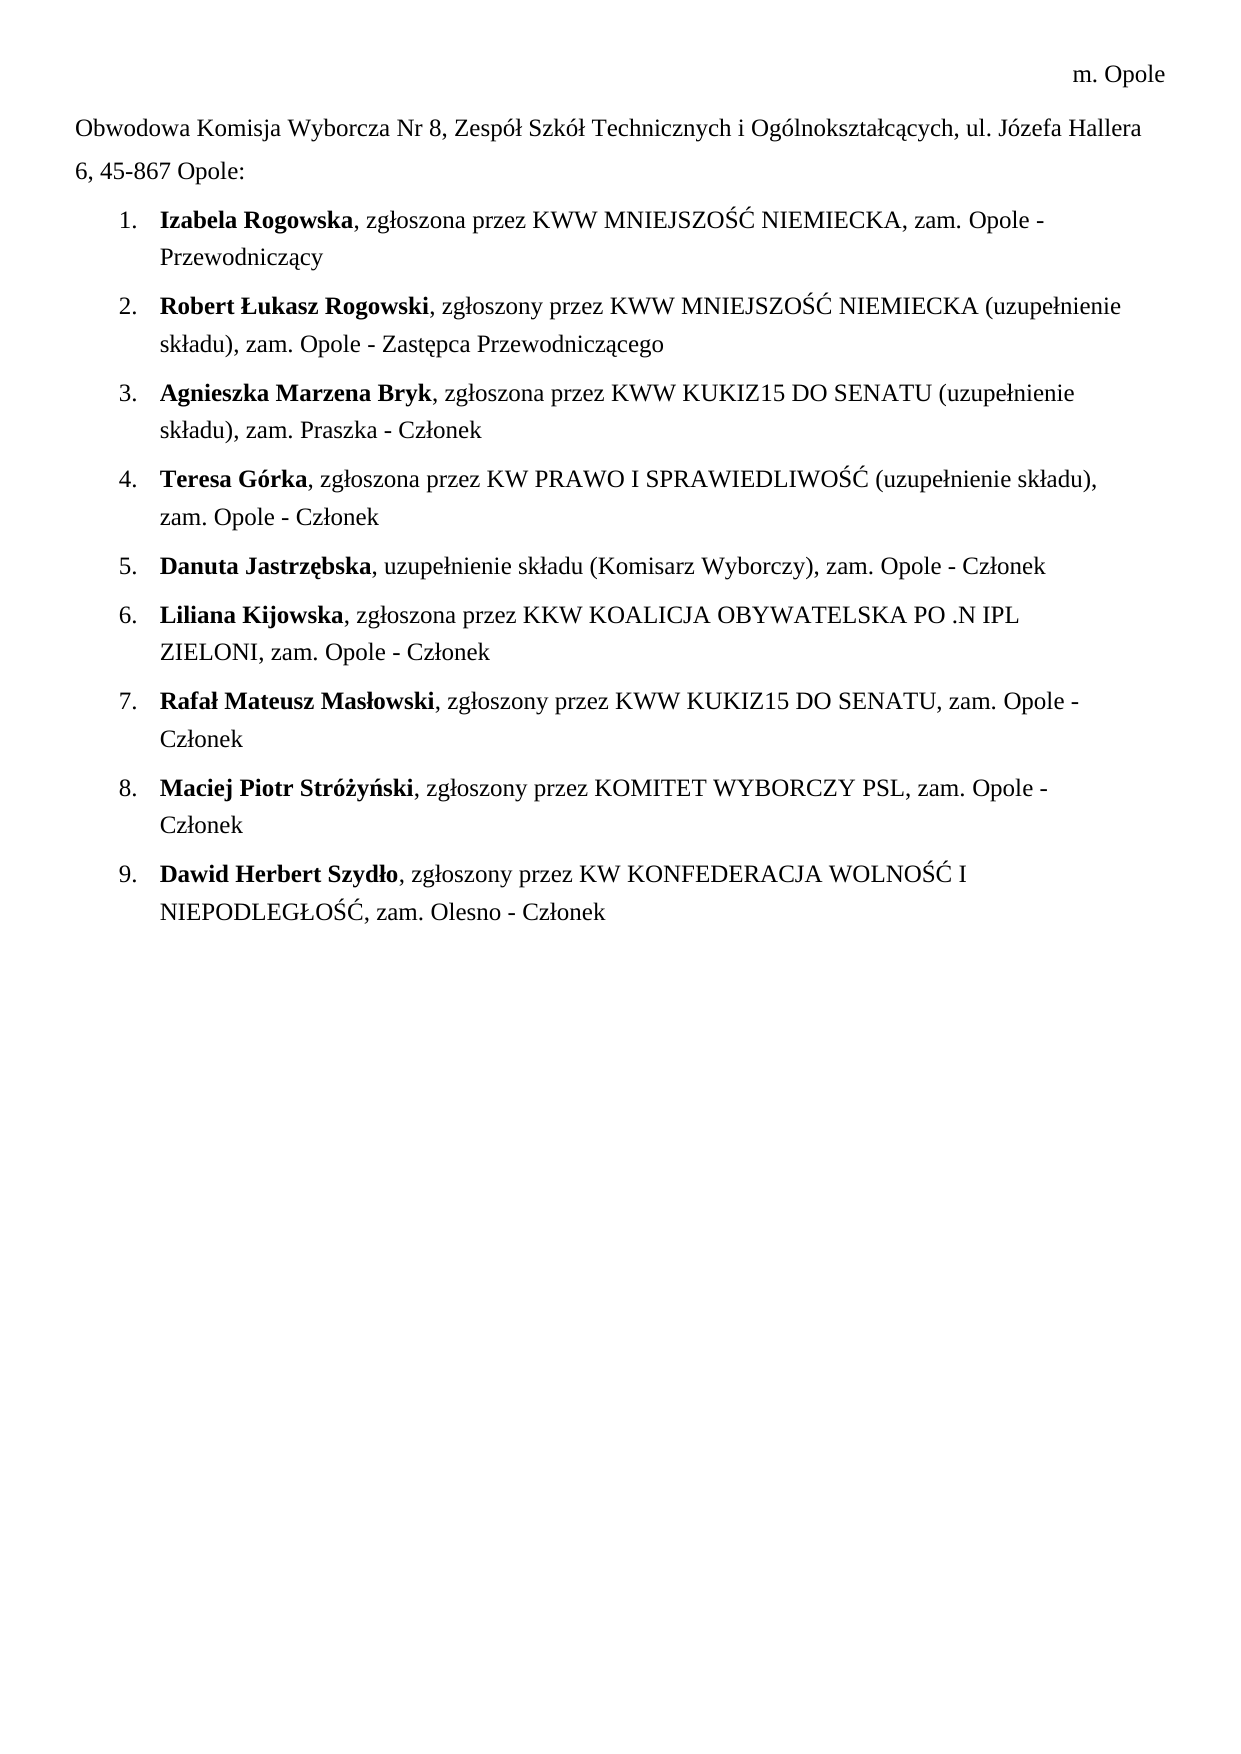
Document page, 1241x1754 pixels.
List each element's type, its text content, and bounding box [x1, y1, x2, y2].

table_cell 5. [75, 545, 148, 594]
table_cell Danuta Jastrzębska, uzupełnienie składu (Komisarz Wyborczy), zam. Opole - Członek [148, 545, 1138, 594]
table_cell 6. [75, 594, 148, 681]
text Obwodowa Komisja Wyborcza Nr 8, Zespół Szkół Technicznych i Ogólnokształcących, ul. Józefa Hallera 6, 45-867 Opole: [75, 113, 1165, 185]
table_cell Liliana Kijowska, zgłoszona przez KKW KOALICJA OBYWATELSKA PO .N IPL ZIELONI, zam. Opole - Członek [148, 594, 1138, 681]
table_cell 2. [75, 286, 148, 372]
table_cell 4. [75, 459, 148, 545]
table_header Izabela Rogowska, zgłoszona przez KWW MNIEJSZOŚĆ NIEMIECKA, zam. Opole - Przewodniczący [148, 199, 1138, 286]
table_cell 3. [75, 372, 148, 458]
table_cell 8. [75, 767, 148, 853]
text m. Opole [75, 59, 1165, 88]
table_cell 9. [75, 854, 148, 940]
table_cell Dawid Herbert Szydło, zgłoszony przez KW KONFEDERACJA WOLNOŚĆ I NIEPODLEGŁOŚĆ, zam. Olesno - Członek [148, 854, 1138, 940]
table_cell Robert Łukasz Rogowski, zgłoszony przez KWW MNIEJSZOŚĆ NIEMIECKA (uzupełnienie składu), zam. Opole - Zastępca Przewodniczącego [148, 286, 1138, 372]
table_header 1. [75, 199, 148, 286]
table_cell Teresa Górka, zgłoszona przez KW PRAWO I SPRAWIEDLIWOŚĆ (uzupełnienie składu), zam. Opole - Członek [148, 459, 1138, 545]
table_cell Rafał Mateusz Masłowski, zgłoszony przez KWW KUKIZ15 DO SENATU, zam. Opole - Członek [148, 681, 1138, 767]
table_cell 7. [75, 681, 148, 767]
table_cell Maciej Piotr Stróżyński, zgłoszony przez KOMITET WYBORCZY PSL, zam. Opole - Członek [148, 767, 1138, 853]
table_cell Agnieszka Marzena Bryk, zgłoszona przez KWW KUKIZ15 DO SENATU (uzupełnienie składu), zam. Praszka - Członek [148, 372, 1138, 458]
